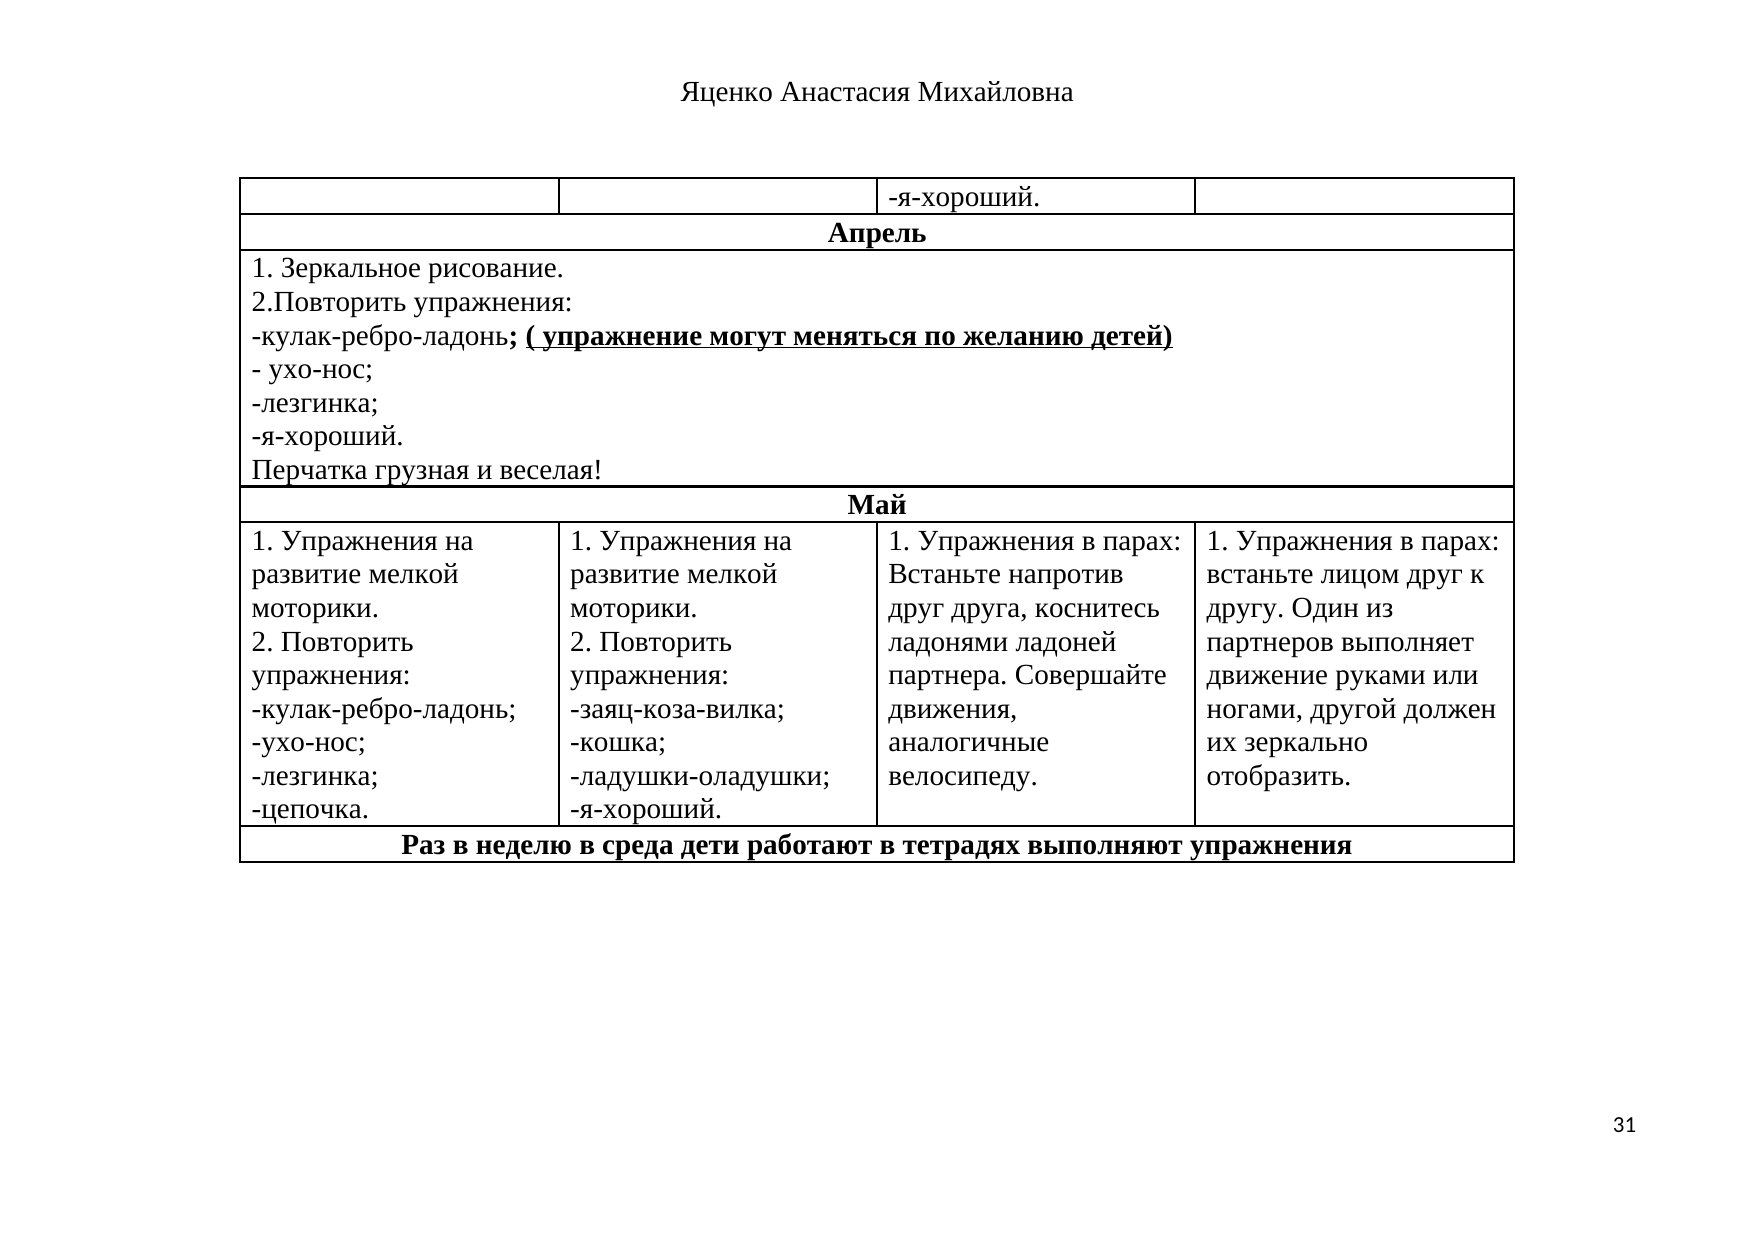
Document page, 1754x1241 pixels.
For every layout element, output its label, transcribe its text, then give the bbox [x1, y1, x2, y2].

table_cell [878, 179, 1194, 213]
table_cell 1. Упражнения в парах: Встаньте напротив друг друга, коснитесь ладонями ладоней партнера. Совершайте движения, аналогичные велосипеду. [878, 523, 1194, 825]
table_cell 1. Упражнения на развитие мелкой моторики. 2. Повторить упражнения: -кулак-ребро-ладонь; -ухо-нос; -лезгинка; -цепочка. [241, 523, 558, 825]
table_cell 1. Упражнения в парах: встаньте лицом друг к другу. Один из партнеров выполняет движение руками или ногами, другой должен их зеркально отобразить. [1196, 523, 1513, 825]
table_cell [241, 179, 558, 213]
table_cell Апрель [241, 215, 1513, 248]
table_cell Раз в неделю в среда дети работают в тетрадях выполняют упражнения [241, 827, 1513, 861]
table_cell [1196, 179, 1513, 213]
table_cell 1. Упражнения на развитие мелкой моторики. 2. Повторить упражнения: -заяц-коза-вилка; -кошка; -ладушки-оладушки; -я-хороший. [560, 523, 876, 825]
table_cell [560, 179, 876, 213]
table_cell Май [241, 488, 1513, 521]
table_cell 1. Зеркальное рисование. 2.Повторить упражнения: -кулак-ребро-ладонь; ( упражнение могут меняться по желанию детей) - ухо-нос; -лезгинка; -я-хороший. Перчатка грузная и веселая! [241, 251, 1513, 485]
